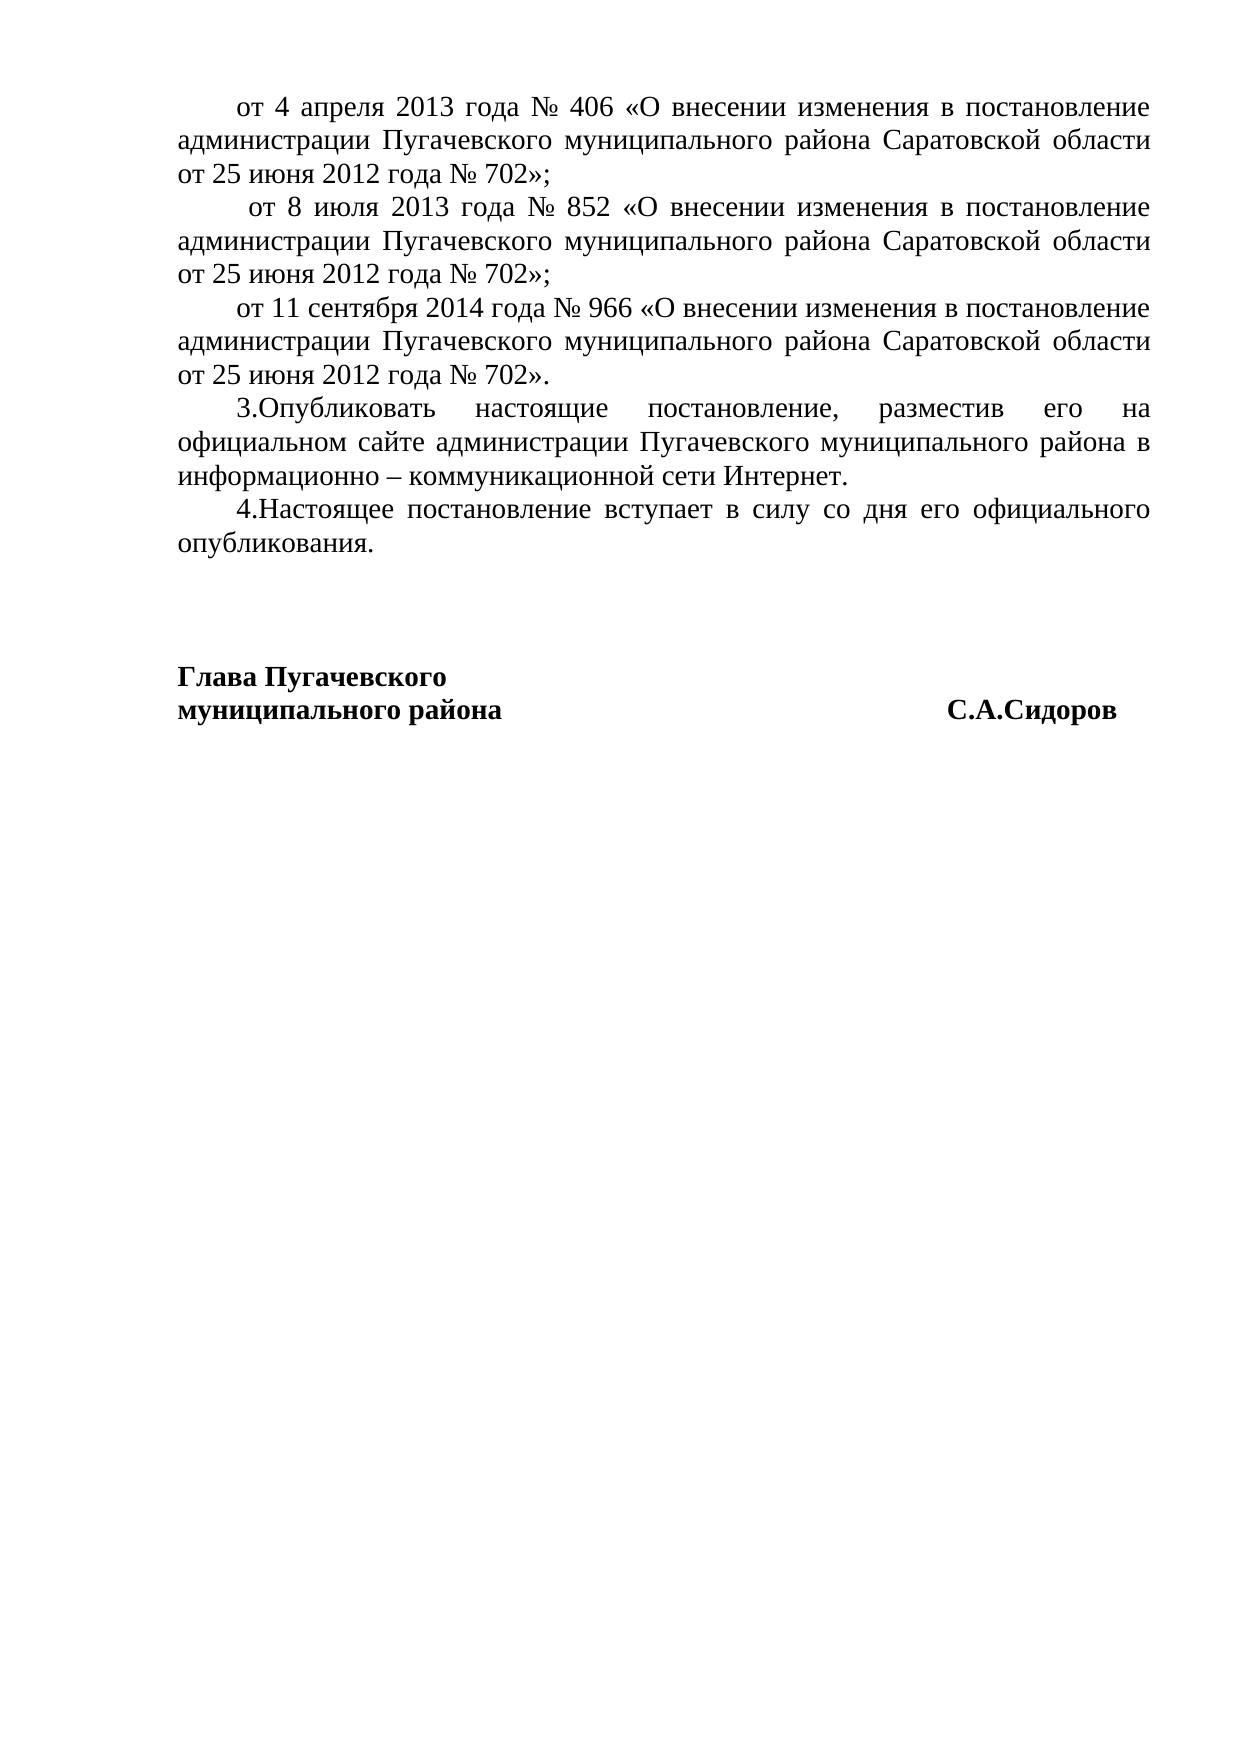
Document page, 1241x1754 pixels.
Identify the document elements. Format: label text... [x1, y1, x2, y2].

text 3.Опубликовать настоящие постановление, разместив его на официальном сайте администрации Пугачевского муниципального района в информационно – коммуникационной сети Интернет. [177, 391, 1152, 491]
text 4.Настоящее постановление вступает в силу со дня его официального опубликования. [177, 491, 1152, 558]
text от 11 сентября 2014 года № 966 «О внесении изменения в постановление администрации Пугачевского муниципального района Саратовской области от 25 июня 2012 года № 702». [177, 290, 1152, 391]
text муниципального района С.А.Сидоров [177, 692, 1152, 726]
text от 8 июля 2013 года № 852 «О внесении изменения в постановление администрации Пугачевского муниципального района Саратовской области от 25 июня 2012 года № 702»; [177, 189, 1152, 290]
text от 4 апреля 2013 года № 406 «О внесении изменения в постановление администрации Пугачевского муниципального района Саратовской области от 25 июня 2012 года № 702»; [177, 89, 1152, 189]
text Глава Пугачевского [177, 659, 1152, 692]
